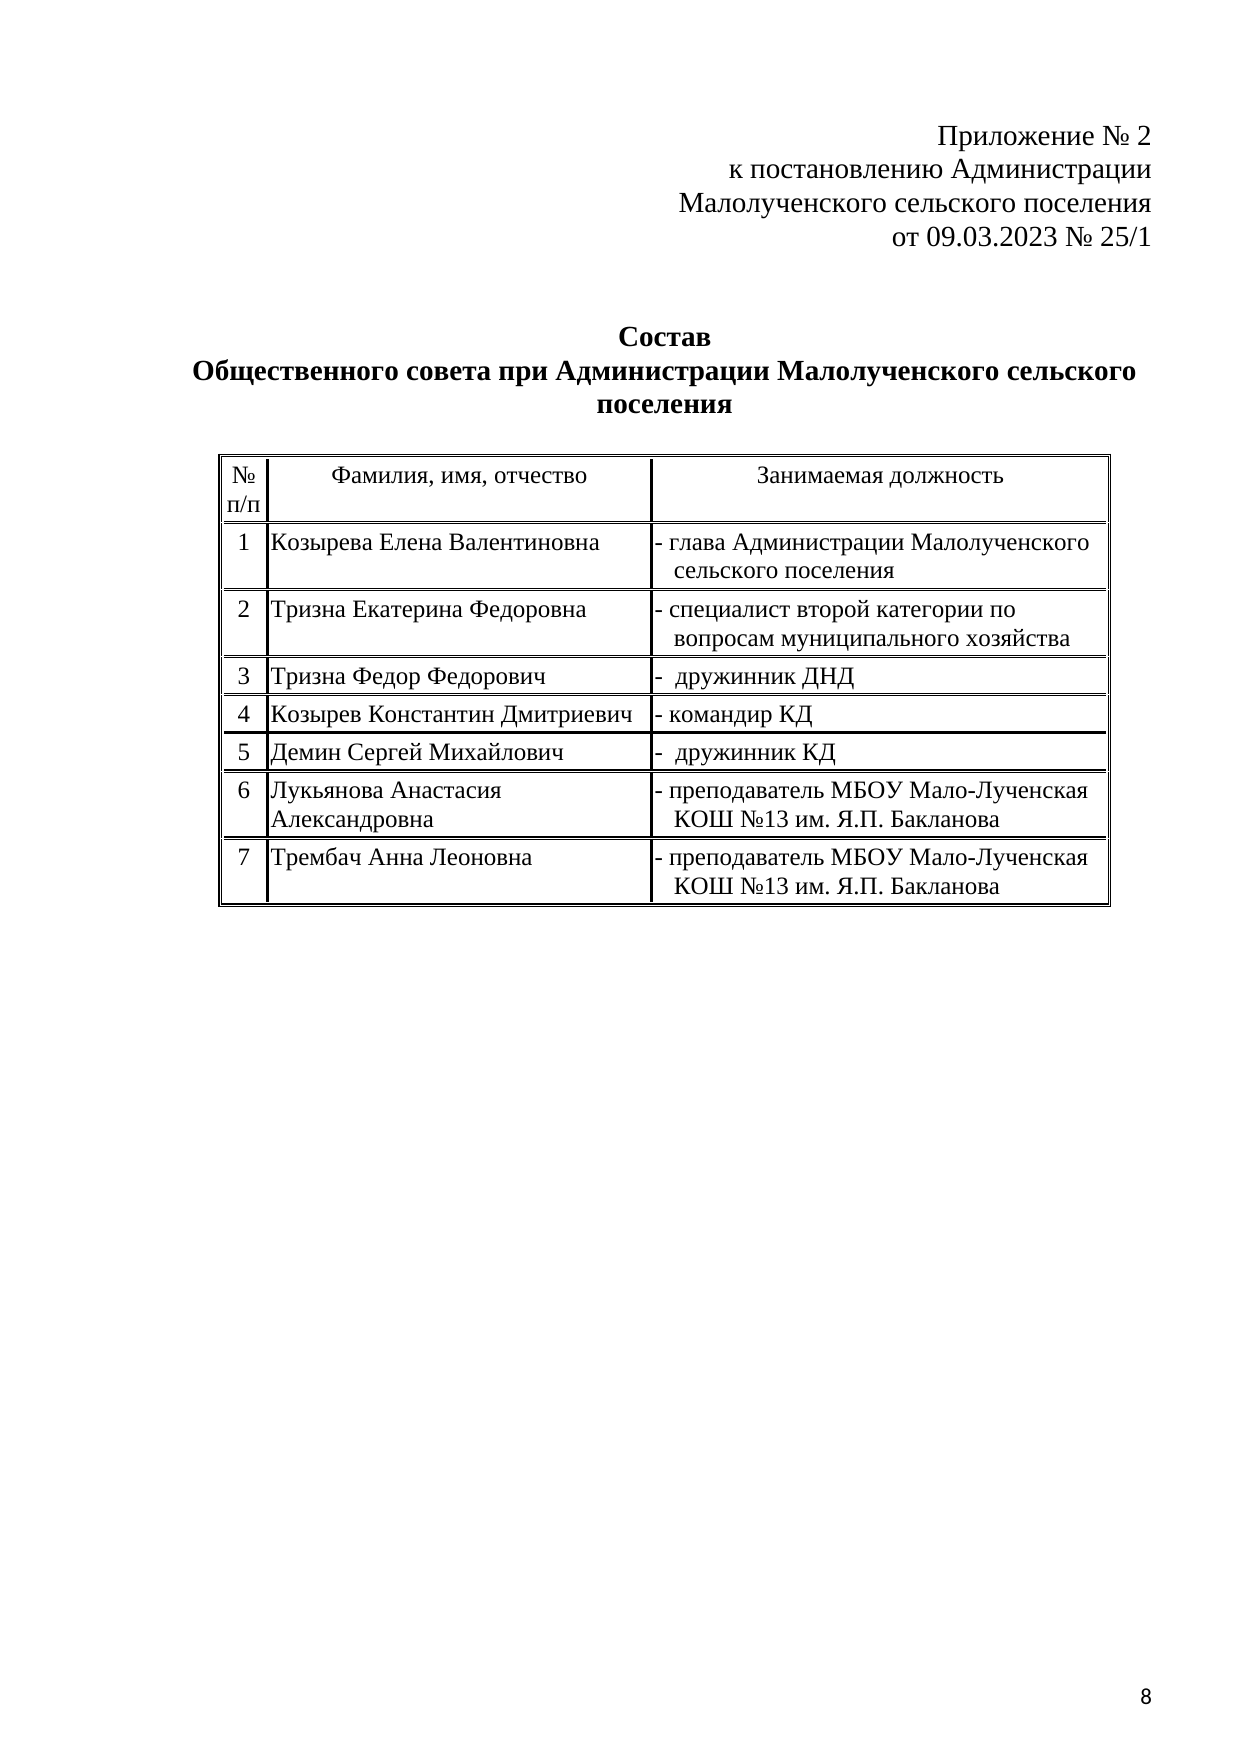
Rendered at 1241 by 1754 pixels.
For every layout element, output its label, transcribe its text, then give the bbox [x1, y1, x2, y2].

table_cell Тризна Екатерина Федоровна [269, 591, 650, 654]
table_cell Козырев Константин Дмитриевич [269, 696, 650, 731]
text Приложение № 2 к постановлению Администрации Малолученского сельского поселения от 09.03.2023 № 25/1 [177, 118, 1152, 252]
table_cell 7 [222, 836, 267, 903]
table_cell Лукьянова Анастасия Александровна [269, 773, 650, 836]
table_cell - дружинник ДНД [653, 655, 1108, 693]
table_cell 1 [220, 521, 267, 587]
table_cell 4 [220, 693, 267, 731]
table_cell - специалист второй категории по вопросам муниципального хозяйства [653, 588, 1108, 654]
table_cell - преподаватель МБОУ Мало-Лученская КОШ №13 им. Я.П. Бакланова [651, 836, 1108, 903]
text Состав Общественного совета при Администрации Малолученского сельского поселения [177, 319, 1152, 420]
table_cell Трембач Анна Леоновна [267, 840, 651, 903]
table_header Занимаемая должность [651, 457, 1108, 521]
table_cell 3 [222, 655, 266, 693]
table_cell - глава Администрации Малолученского сельского поселения [651, 521, 1109, 587]
table_cell Козырева Елена Валентиновна [269, 524, 650, 587]
table_cell 5 [222, 731, 266, 769]
table_cell 2 [222, 588, 266, 654]
table_cell Тризна Федор Федорович [269, 658, 650, 693]
table_cell - командир КД [651, 693, 1109, 731]
table_cell - преподаватель МБОУ Мало-Лученская КОШ №13 им. Я.П. Бакланова [653, 769, 1108, 836]
table_cell 6 [222, 769, 266, 836]
table_cell - дружинник КД [653, 731, 1108, 769]
table_header Фамилия, имя, отчество [267, 457, 651, 521]
table_cell Демин Сергей Михайлович [269, 734, 650, 769]
table_header № п/п [222, 457, 267, 521]
